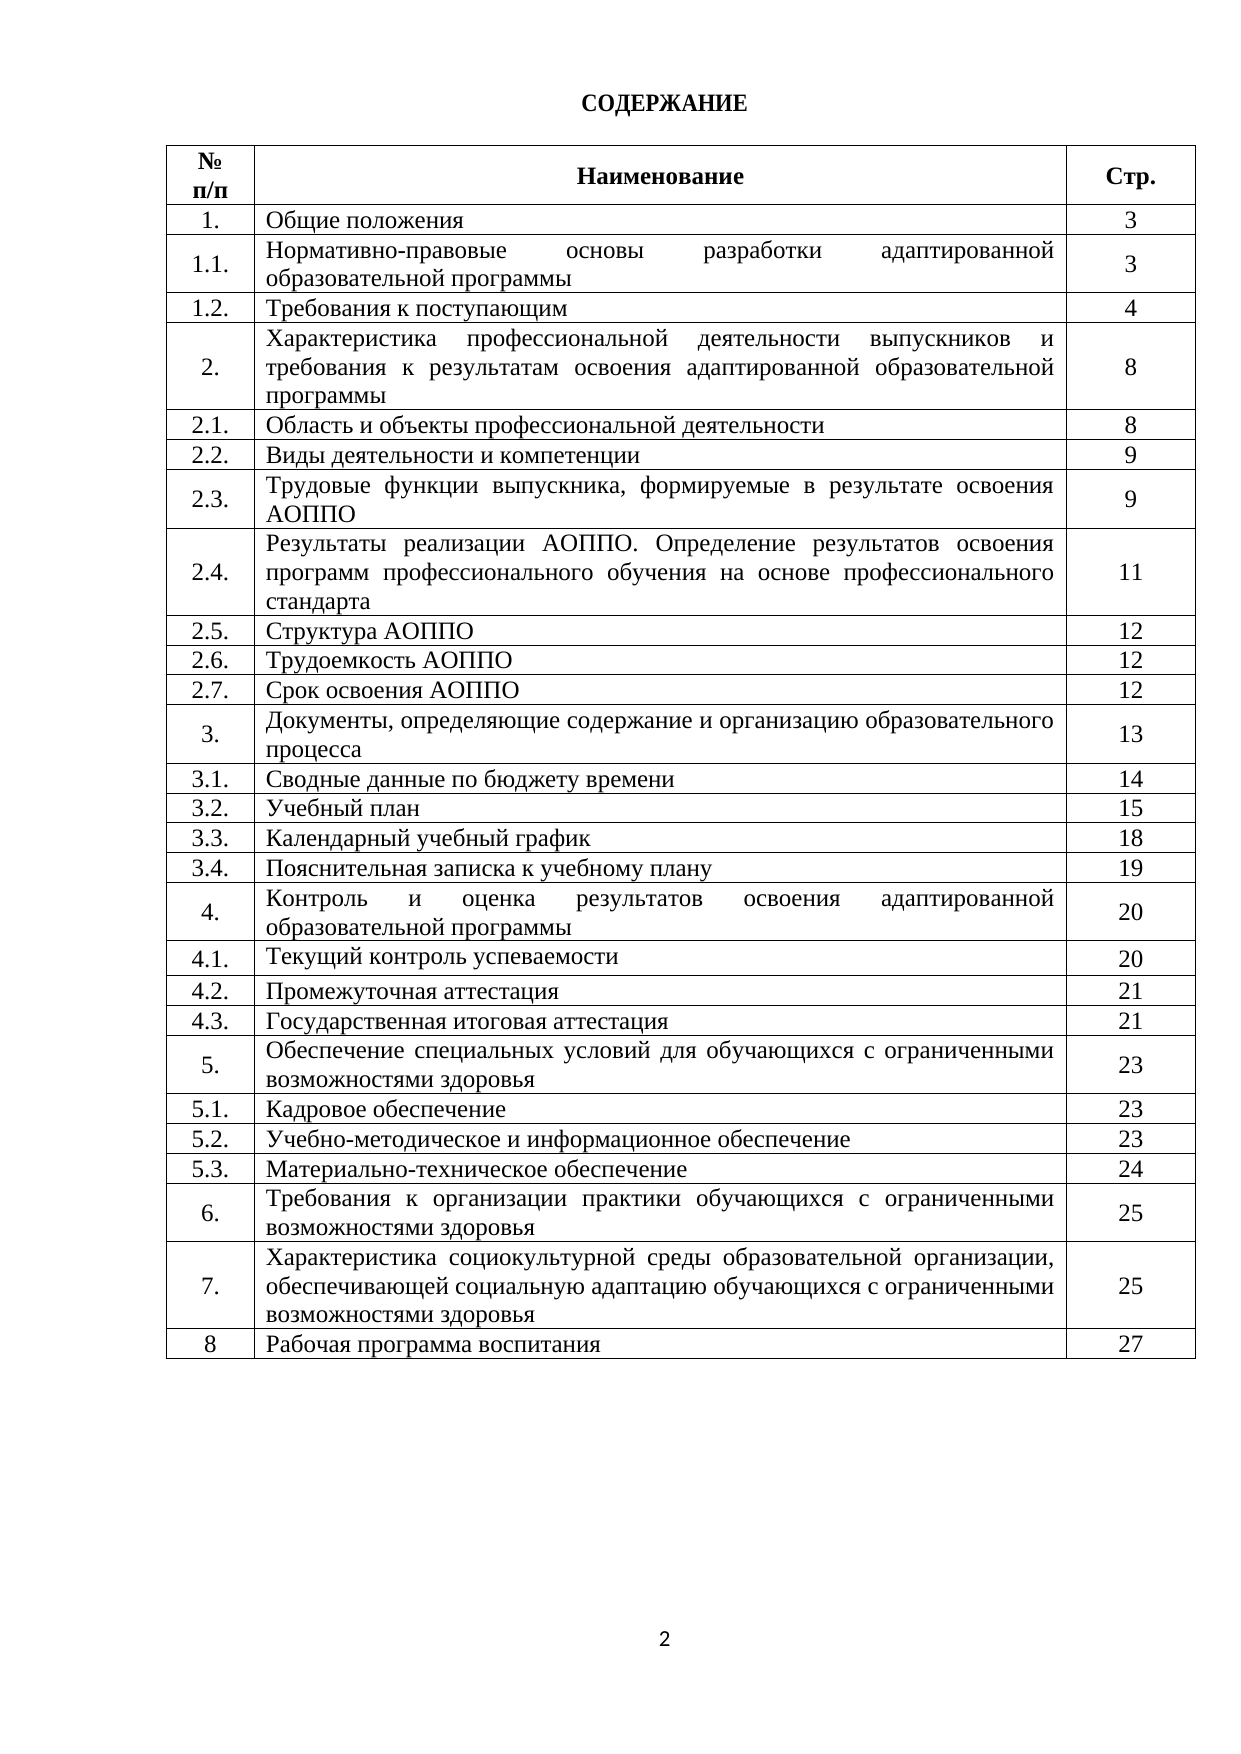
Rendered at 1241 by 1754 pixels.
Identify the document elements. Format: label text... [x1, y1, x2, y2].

table_cell 1.2. [167, 293, 254, 322]
table_cell 12 [1067, 646, 1195, 674]
table_cell 6. [167, 1184, 254, 1241]
table_cell 8 [167, 1329, 254, 1358]
table_cell 23 [1067, 1036, 1195, 1093]
table_cell Сводные данные по бюджету времени [255, 764, 1066, 792]
table_cell 3.3. [167, 823, 254, 852]
table_cell Документы, определяющие содержание и организацию образовательного процесса [255, 705, 1066, 763]
table_cell Календарный учебный график [255, 823, 1066, 852]
table_cell Промежуточная аттестация [255, 976, 1066, 1005]
table_cell 4.3. [167, 1006, 254, 1034]
table_cell 2. [167, 323, 254, 409]
text СОДЕРЖАНИЕ [177, 88, 1152, 117]
table_cell Учебный план [255, 794, 1066, 822]
table_cell Пояснительная записка к учебному плану [255, 853, 1066, 882]
table_cell 3.2. [167, 794, 254, 822]
table_cell 20 [1067, 941, 1195, 975]
table_cell 20 [1067, 883, 1195, 940]
table_cell 18 [1067, 823, 1195, 852]
table_cell Трудоемкость АОППО [255, 646, 1066, 674]
table_cell 2.7. [167, 675, 254, 704]
table_cell 12 [1067, 675, 1195, 704]
table_cell 13 [1067, 705, 1195, 763]
table_cell Требования к организации практики обучающихся с ограниченными возможностями здоровья [255, 1184, 1066, 1241]
table_cell 2.3. [167, 470, 254, 527]
table_cell 25 [1067, 1242, 1195, 1328]
table_cell Требования к поступающим [255, 293, 1066, 322]
table_cell 4.2. [167, 976, 254, 1005]
table_cell 8 [1067, 323, 1195, 409]
table_cell 2.1. [167, 410, 254, 439]
table_cell 2.6. [167, 646, 254, 674]
table_cell 27 [1067, 1329, 1195, 1358]
table_cell Область и объекты профессиональной деятельности [255, 410, 1066, 439]
table_cell 8 [1067, 410, 1195, 439]
table_cell 19 [1067, 853, 1195, 882]
table_cell 4 [1067, 293, 1195, 322]
table_cell 1.1. [167, 235, 254, 292]
table_cell 15 [1067, 794, 1195, 822]
table_header Наименование [255, 146, 1066, 204]
table_cell Рабочая программа воспитания [255, 1329, 1066, 1358]
table_cell 7. [167, 1242, 254, 1328]
table_cell Материально-техническое обеспечение [255, 1154, 1066, 1182]
table_cell 5.3. [167, 1154, 254, 1182]
table_cell 23 [1067, 1094, 1195, 1123]
table_cell Характеристика социокультурной среды образовательной организации, обеспечивающей социальную адаптацию обучающихся с ограниченными возможностями здоровья [255, 1242, 1066, 1328]
table_cell 21 [1067, 976, 1195, 1005]
table_cell 9 [1067, 470, 1195, 527]
table_cell 5.2. [167, 1124, 254, 1153]
table_cell 9 [1067, 440, 1195, 469]
table_cell 2.2. [167, 440, 254, 469]
table_cell 2.4. [167, 529, 254, 615]
table_cell 1. [167, 205, 254, 234]
table_cell Обеспечение специальных условий для обучающихся с ограниченными возможностями здоровья [255, 1036, 1066, 1093]
table_cell 3.4. [167, 853, 254, 882]
table_cell Государственная итоговая аттестация [255, 1006, 1066, 1034]
table_cell Учебно-методическое и информационное обеспечение [255, 1124, 1066, 1153]
table_cell 14 [1067, 764, 1195, 792]
table_cell 3 [1067, 235, 1195, 292]
table_cell Контроль и оценка результатов освоения адаптированной образовательной программы [255, 883, 1066, 940]
table_cell Кадровое обеспечение [255, 1094, 1066, 1123]
table_cell 12 [1067, 616, 1195, 644]
table_cell Трудовые функции выпускника, формируемые в результате освоения АОППО [255, 470, 1066, 527]
table_cell 5. [167, 1036, 254, 1093]
table_cell 5.1. [167, 1094, 254, 1123]
table_cell Результаты реализации АОППО. Определение результатов освоения программ профессионального обучения на основе профессионального стандарта [255, 529, 1066, 615]
table_cell Характеристика профессиональной деятельности выпускников и требования к результатам освоения адаптированной образовательной программы [255, 323, 1066, 409]
table_cell 25 [1067, 1184, 1195, 1241]
table_cell 21 [1067, 1006, 1195, 1034]
table_cell Текущий контроль успеваемости [255, 941, 1066, 975]
table_cell 4.1. [167, 941, 254, 975]
table_cell Виды деятельности и компетенции [255, 440, 1066, 469]
table_cell Структура АОППО [255, 616, 1066, 644]
table_cell 3.1. [167, 764, 254, 792]
table_header Стр. [1067, 146, 1195, 204]
table_cell 4. [167, 883, 254, 940]
table_cell 3. [167, 705, 254, 763]
table_cell Нормативно-правовые основы разработки адаптированной образовательной программы [255, 235, 1066, 292]
table_cell Срок освоения АОППО [255, 675, 1066, 704]
table_cell 2.5. [167, 616, 254, 644]
table_cell Общие положения [255, 205, 1066, 234]
table_cell 11 [1067, 529, 1195, 615]
table_cell 3 [1067, 205, 1195, 234]
table_header № п/п [167, 146, 254, 204]
table_cell 23 [1067, 1124, 1195, 1153]
table_cell 24 [1067, 1154, 1195, 1182]
